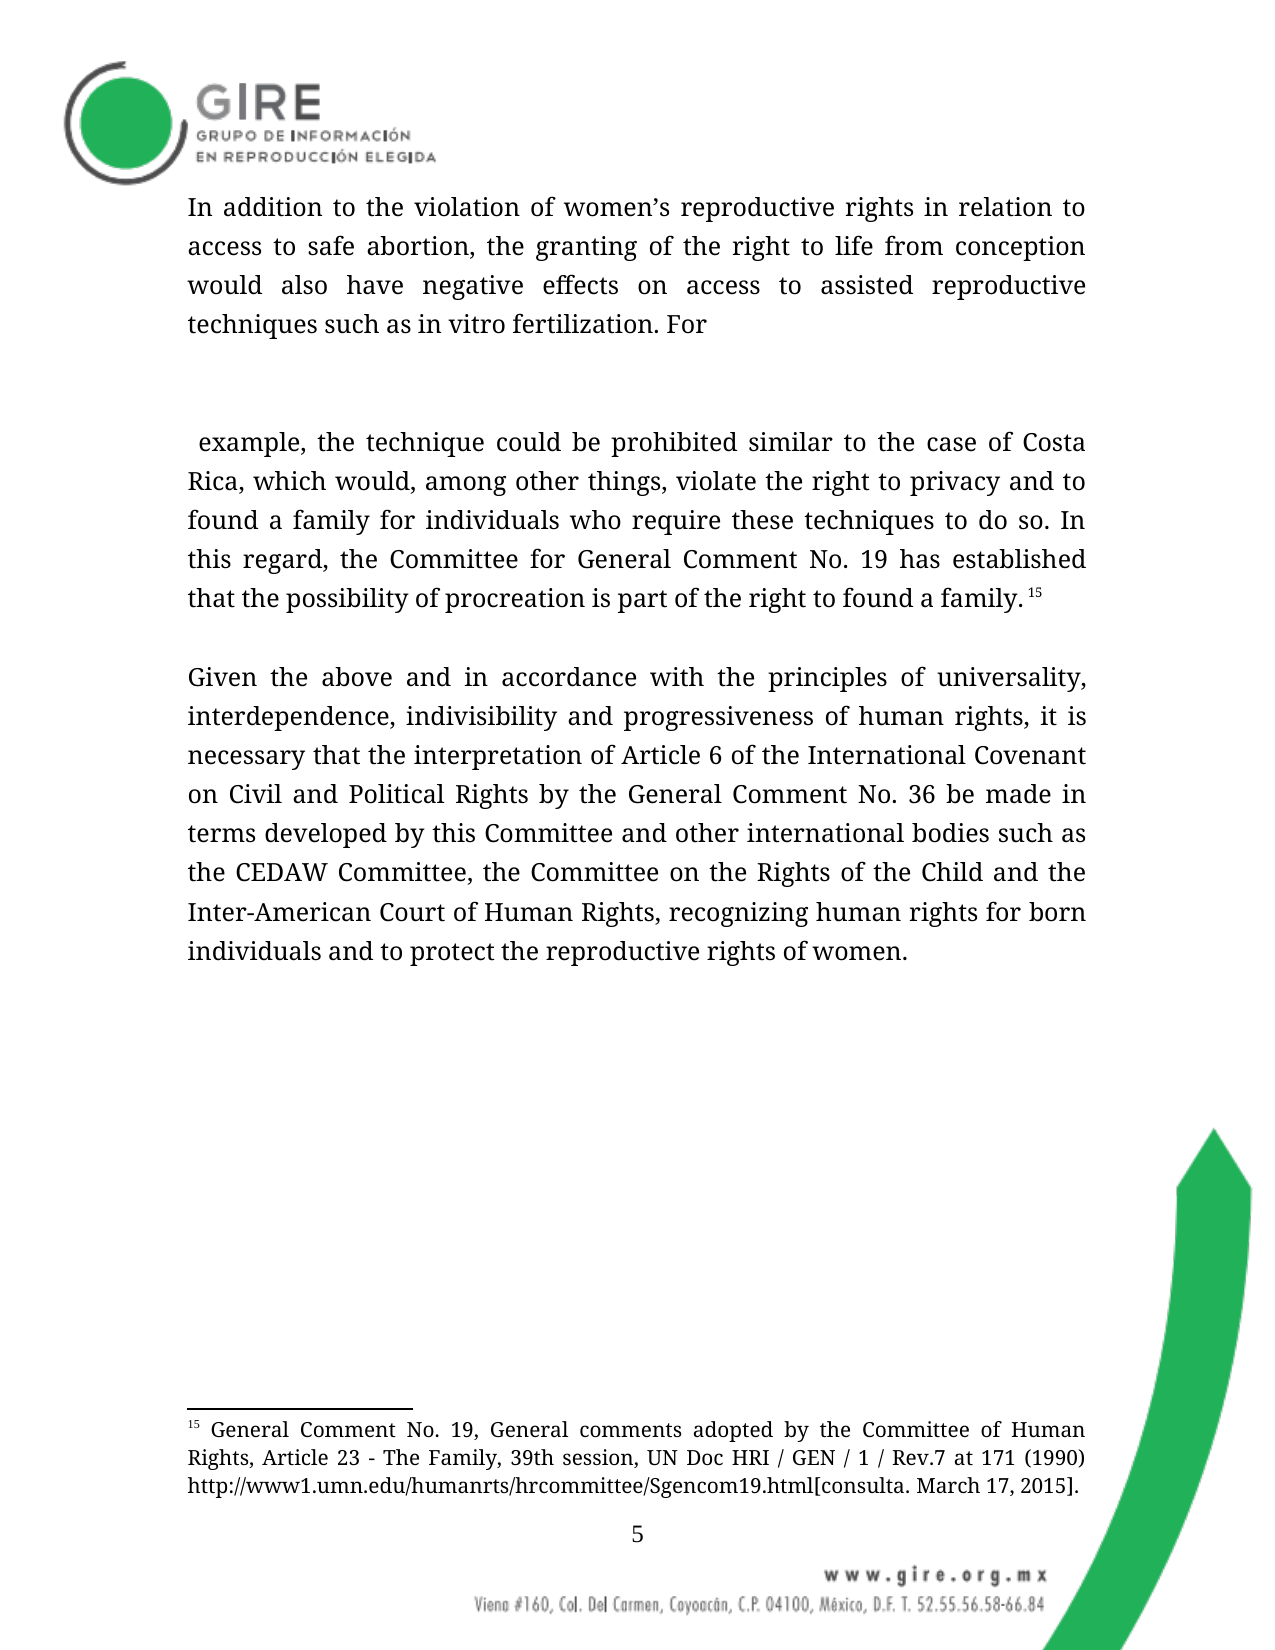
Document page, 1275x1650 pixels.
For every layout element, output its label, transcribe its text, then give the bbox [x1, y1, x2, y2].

text example, the technique could be prohibited similar to the case of Costa Rica, which would, among other things, violate the right to privacy and to found a family for individuals who require these techniques to do so. In this regard, the Committee for General Comment No. 19 has established that the possibility of procreation is part of the right to found a family. [187, 424, 1087, 615]
text Given the above and in accordance with the principles of universality, interdependence, indivisibility and progressiveness of human rights, it is necessary that the interpretation of Article 6 of the International Covenant on Civil and Political Rights by the General Comment No. 36 be made in terms developed by this Committee and other international bodies such as the CEDAW Committee, the Committee on the Rights of the Child and the Inter-American Court of Human Rights, recognizing human rights for born individuals and to protect the reproductive rights of women. [187, 659, 1087, 967]
text In addition to the violation of women’s reproductive rights in relation to access to safe abortion, the granting of the right to life from conception would also have negative effects on access to assisted reproductive techniques such as in vitro fertilization. For [187, 189, 1087, 341]
